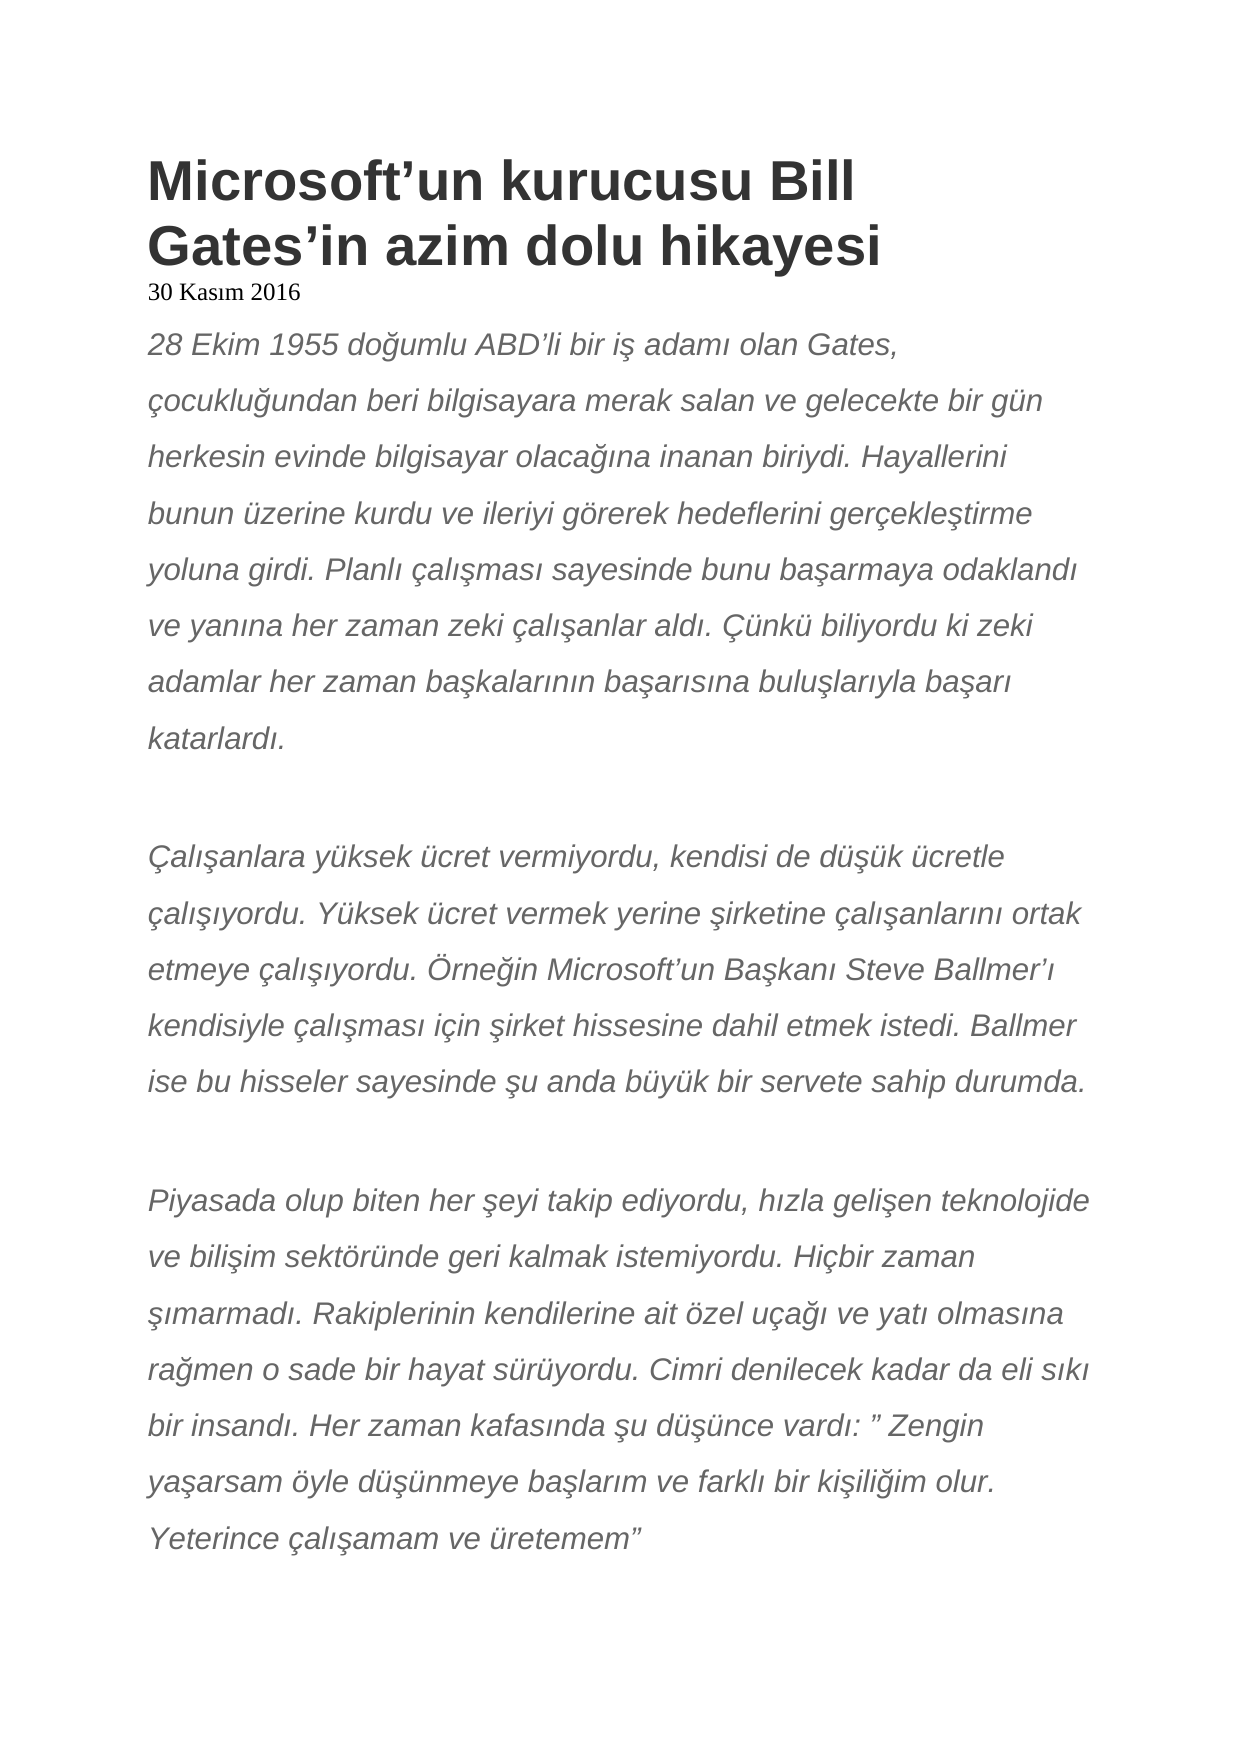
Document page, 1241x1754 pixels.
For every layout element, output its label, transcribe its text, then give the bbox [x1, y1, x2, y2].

text Çalışanlara yüksek ücret vermiyordu, kendisi de düşük ücretle çalışıyordu. Yüksek ücret vermek yerine şirketine çalışanlarını ortak etmeye çalışıyordu. Örneğin Microsoft’un Başkanı Steve Ballmer’ı kendisiyle çalışması için şirket hissesine dahil etmek istedi. Ballmer ise bu hisseler sayesinde şu anda büyük bir servete sahip durumda. [148, 818, 1093, 1099]
text Piyasada olup biten her şeyi takip ediyordu, hızla gelişen teknolojide ve bilişim sektöründe geri kalmak istemiyordu. Hiçbir zaman şımarmadı. Rakiplerinin kendilerine ait özel uçağı ve yatı olmasına rağmen o sade bir hayat sürüyordu. Cimri denilecek kadar da eli sıkı bir insandı. Her zaman kafasında şu düşünce vardı: ” Zengin yaşarsam öyle düşünmeye başlarım ve farklı bir kişiliğim olur. Yeterince çalışamam ve üretemem” [148, 1162, 1093, 1556]
text Microsoft’un kurucusu Bill Gates’in azim dolu hikayesi [148, 148, 1093, 277]
text 28 Ekim 1955 doğumlu ABD’li bir iş adamı olan Gates, çocukluğundan beri bilgisayara merak salan ve gelecekte bir gün herkesin evinde bilgisayar olacağına inanan biriydi. Hayallerini bunun üzerine kurdu ve ileriyi görerek hedeflerini gerçekleştirme yoluna girdi. Planlı çalışması sayesinde bunu başarmaya odaklandı ve yanına her zaman zeki çalışanlar aldı. Çünkü biliyordu ki zeki adamlar her zaman başkalarının başarısına buluşlarıyla başarı katarlardı. [148, 306, 1093, 756]
text 30 Kasım 2016 [148, 277, 1093, 306]
